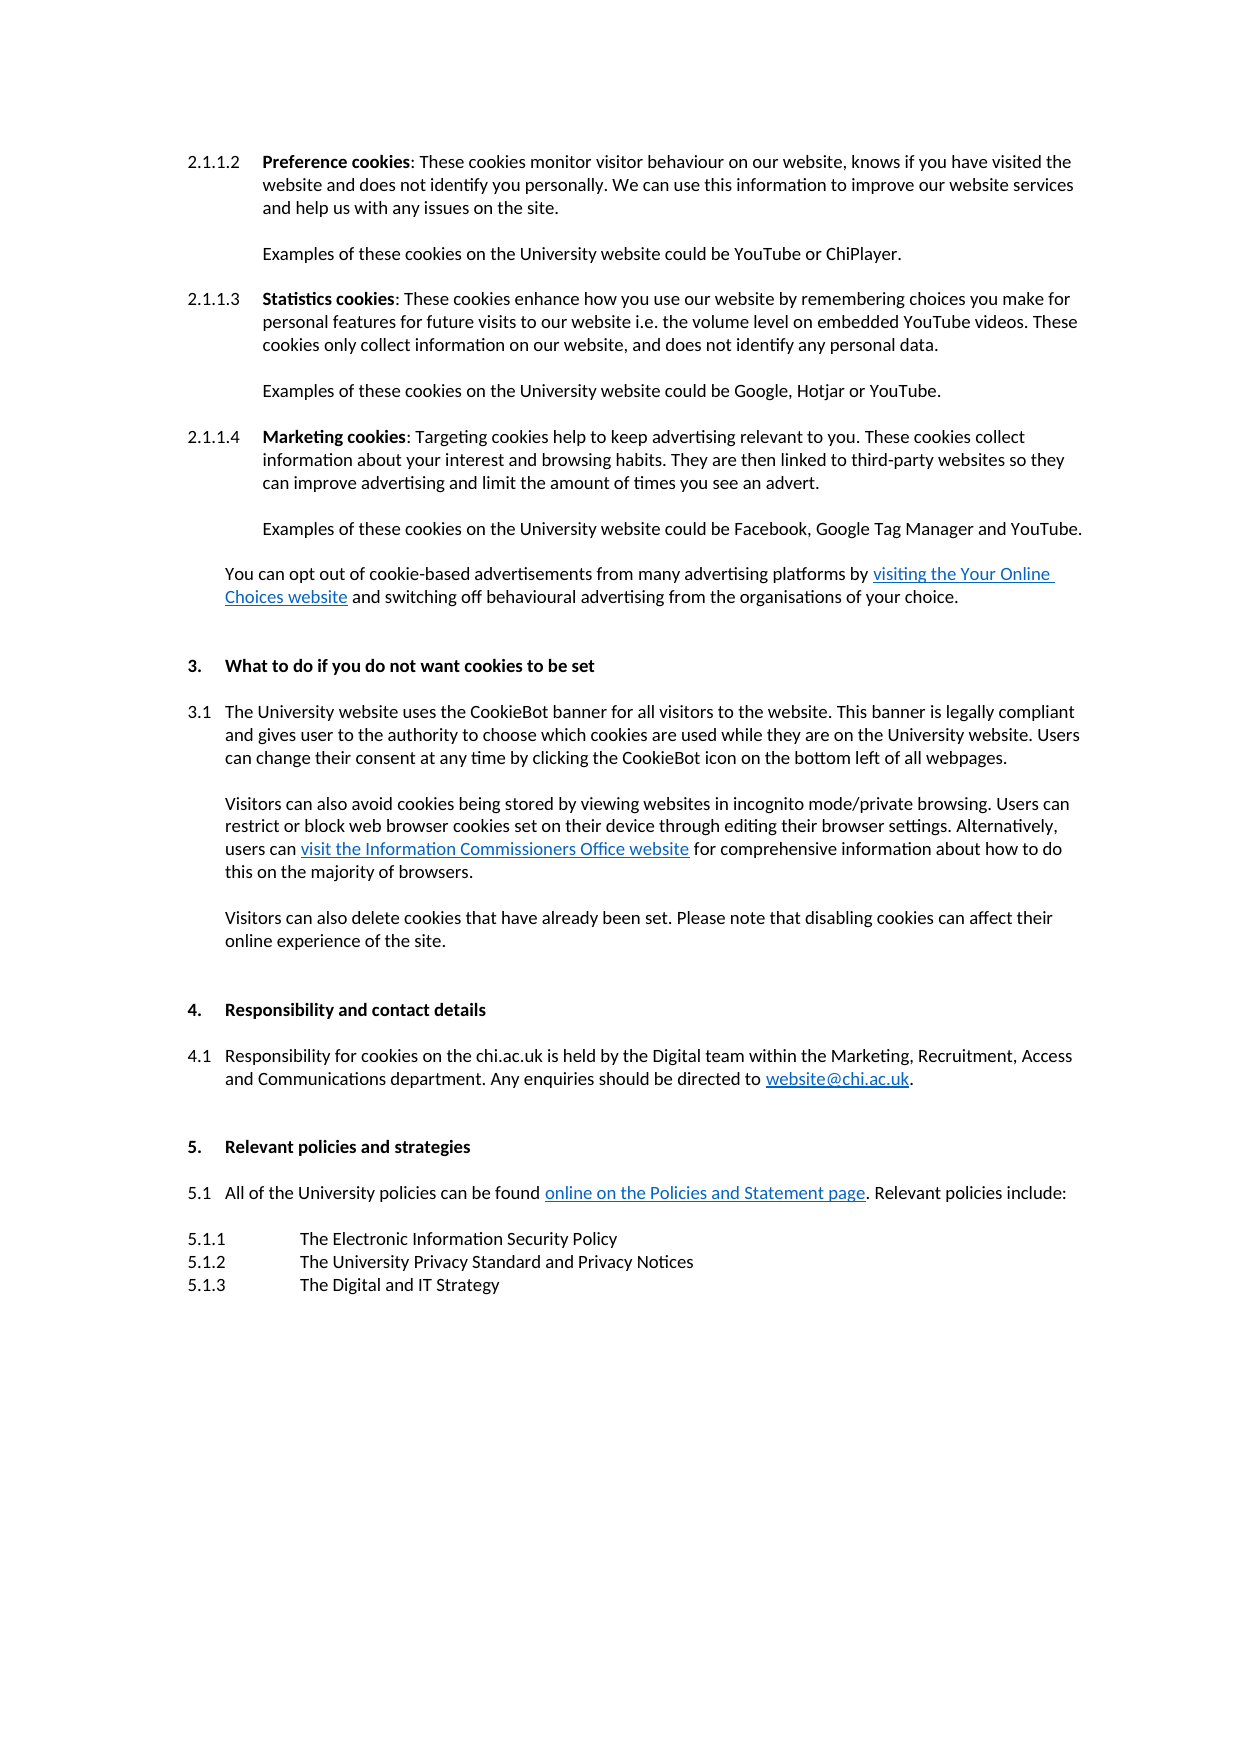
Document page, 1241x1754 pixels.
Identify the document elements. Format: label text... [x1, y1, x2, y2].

list Relevant policies and strategies [187, 1135, 1090, 1158]
list Marketing cookies: Targeting cookies help to keep advertising relevant to you. These cookies collect information about your interest and browsing habits. They are then linked to third-party websites so they can improve advertising and limit the amount of times you see an advert. [187, 425, 1090, 494]
list The Digital and IT Strategy [187, 1273, 1090, 1296]
list The University website uses the CookieBot banner for all visitors to the website. This banner is legally compliant and gives user to the authority to choose which cookies are used while they are on the University website. Users can change their consent at any time by clicking the CookieBot icon on the bottom left of all webpages. [187, 700, 1090, 769]
list Preference cookies: These cookies monitor visitor behaviour on our website, knows if you have visited the website and does not identify you personally. We can use this information to improve our website services and help us with any issues on the site. [187, 150, 1090, 219]
list Responsibility for cookies on the chi.ac.uk is held by the Digital team within the Marketing, Recruitment, Access and Communications department. Any enquiries should be directed to website@chi.ac.uk. [187, 1044, 1090, 1089]
text Visitors can also delete cookies that have already been set. Please note that disabling cookies can affect their online experience of the site. [225, 906, 1090, 952]
list All of the University policies can be found online on the Policies and Statement page. Relevant policies include: [187, 1181, 1090, 1204]
list Statistics cookies: These cookies enhance how you use our website by remembering choices you make for personal features for future visits to our website i.e. the volume level on embedded YouTube videos. These cookies only collect information on our website, and does not identify any personal data. [187, 287, 1090, 356]
text Examples of these cookies on the University website could be Facebook, Google Tag Manager and YouTube. [187, 517, 1090, 539]
list Responsibility and contact details [187, 998, 1090, 1021]
text You can opt out of cookie-based advertisements from many advertising platforms by visiting the Your Online Choices website and switching off behavioural advertising from the organisations of your choice. [225, 562, 1090, 608]
list What to do if you do not want cookies to be set [187, 654, 1090, 677]
list The University Privacy Standard and Privacy Notices [187, 1250, 1090, 1273]
list The Electronic Information Security Policy [187, 1227, 1090, 1250]
text Visitors can also avoid cookies being stored by viewing websites in incognito mode/private browsing. Users can restrict or block web browser cookies set on their device through editing their browser settings. Alternatively, users can visit the Information Commissioners Office website for comprehensive information about how to do this on the majority of browsers. [225, 792, 1090, 883]
text Examples of these cookies on the University website could be Google, Hotjar or YouTube. [225, 379, 1090, 402]
text Examples of these cookies on the University website could be YouTube or ChiPlayer. [187, 242, 1090, 264]
